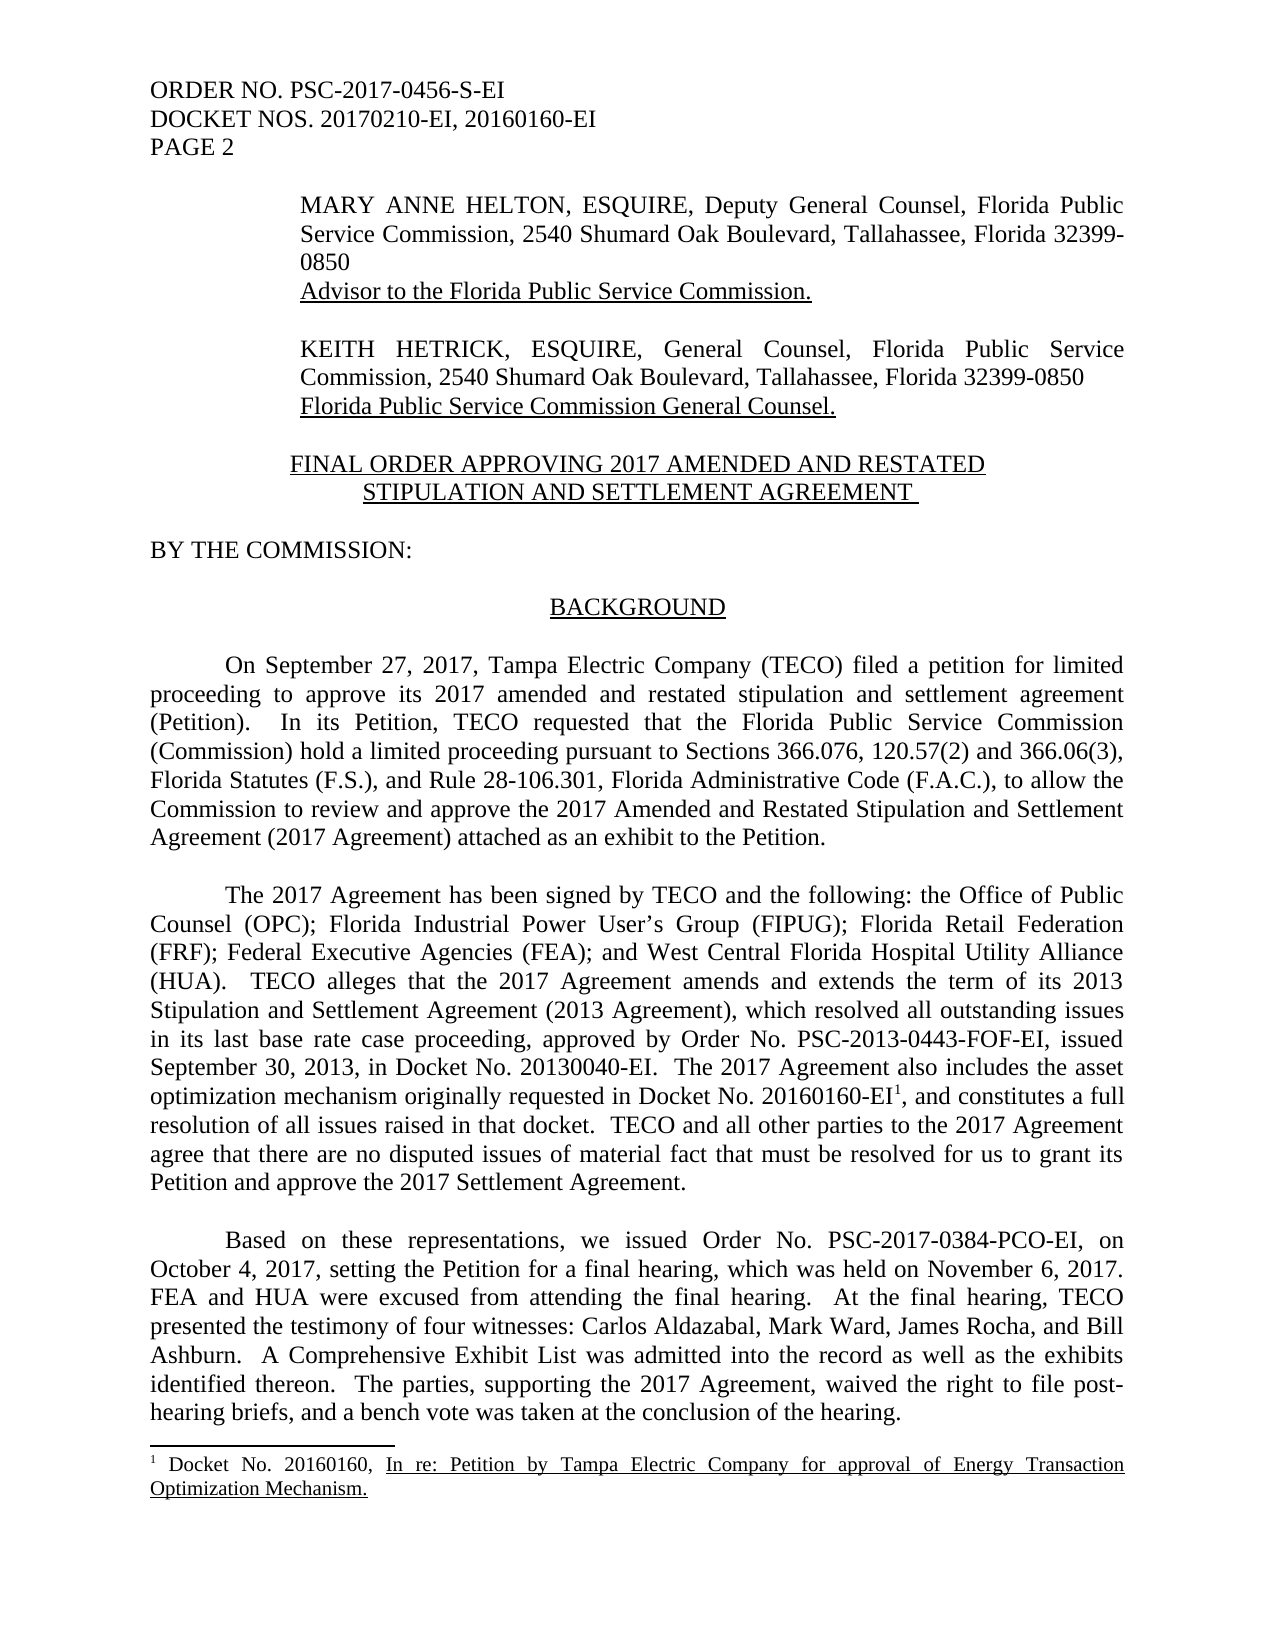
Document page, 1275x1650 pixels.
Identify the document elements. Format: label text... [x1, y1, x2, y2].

text Keith hetrick, ESQUIRE, General Counsel, Florida Public Service Commission, 2540 Shumard Oak Boulevard, Tallahassee, Florida 32399-0850 [300, 334, 1125, 391]
text Based on these representations, we issued Order No. PSC-2017-0384-PCO-EI, on October 4, 2017, setting the Petition for a final hearing, which was held on November 6, 2017. FEA and HUA were excused from attending the final hearing. At the final hearing, TECO presented the testimony of four witnesses: Carlos Aldazabal, Mark Ward, James Rocha, and Bill Ashburn. A Comprehensive Exhibit List was admitted into the record as well as the exhibits identified thereon. The parties, supporting the 2017 Agreement, waived the right to file post-hearing briefs, and a bench vote was taken at the conclusion of the hearing. [150, 1225, 1125, 1426]
text On September 27, 2017, Tampa Electric Company (TECO) filed a petition for limited proceeding to approve its 2017 amended and restated stipulation and settlement agreement (Petition). In its Petition, TECO requested that the Florida Public Service Commission (Commission) hold a limited proceeding pursuant to Sections 366.076, 120.57(2) and 366.06(3), Florida Statutes (F.S.), and Rule 28-106.301, Florida Administrative Code (F.A.C.), to allow the Commission to review and approve the 2017 Amended and Restated Stipulation and Settlement Agreement (2017 Agreement) attached as an exhibit to the Petition. [150, 650, 1125, 851]
text Florida Public Service Commission General Counsel. [225, 391, 1125, 420]
text BACKGROUND [150, 592, 1125, 621]
text The 2017 Agreement has been signed by TECO and the following: the Office of Public Counsel (OPC); Florida Industrial Power User’s Group (FIPUG); Florida Retail Federation (FRF); Federal Executive Agencies (FEA); and West Central Florida Hospital Utility Alliance (HUA). TECO alleges that the 2017 Agreement amends and extends the term of its 2013 Stipulation and Settlement Agreement (2013 Agreement), which resolved all outstanding issues in its last base rate case proceeding, approved by Order No. PSC-2013-0443-FOF-EI, issued September 30, 2013, in Docket No. 20130040-EI. The 2017 Agreement also includes the asset optimization mechanism originally requested in Docket No. 20160160-EI, and constitutes a full resolution of all issues raised in that docket. TECO and all other parties to the 2017 Agreement agree that there are no disputed issues of material fact that must be resolved for us to grant its Petition and approve the 2017 Settlement Agreement. [150, 880, 1125, 1196]
text STIPULATION AND SETTLEMENT AGREEMENT [150, 477, 1125, 506]
text FINAL ORDER APPROVING 2017 AMENDED AND RESTATED [150, 449, 1125, 477]
text Advisor to the Florida Public Service Commission. [225, 276, 1125, 305]
text MARY ANNE HELTON, ESQUIRE, Deputy General Counsel, Florida Public Service Commission, 2540 Shumard Oak Boulevard, Tallahassee, Florida 32399-0850 [300, 190, 1125, 276]
text BY THE COMMISSION: [150, 535, 1125, 564]
